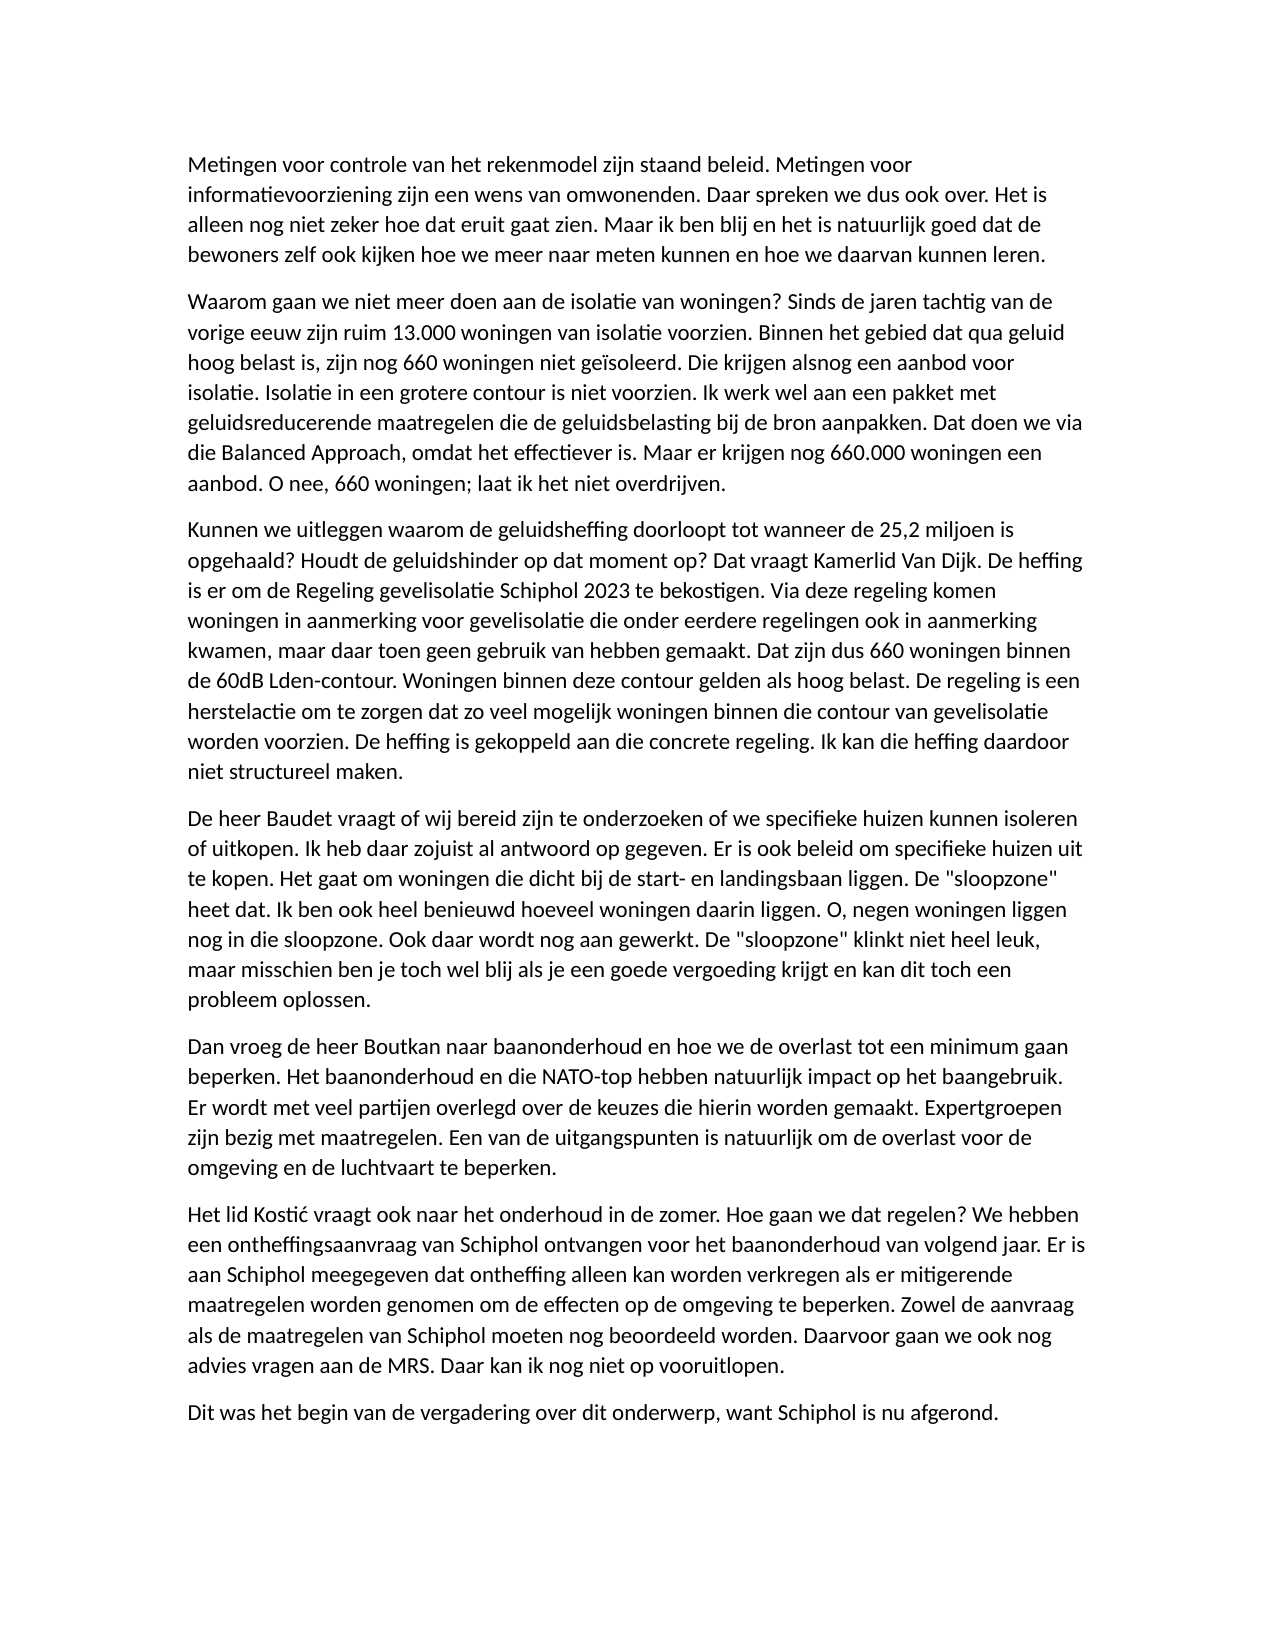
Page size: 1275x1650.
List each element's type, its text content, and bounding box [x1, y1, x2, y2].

text Dan vroeg de heer Boutkan naar baanonderhoud en hoe we de overlast tot een minimum gaan beperken. Het baanonderhoud en die NATO-top hebben natuurlijk impact op het baangebruik. Er wordt met veel partijen overlegd over de keuzes die hierin worden gemaakt. Expertgroepen zijn bezig met maatregelen. Een van de uitgangspunten is natuurlijk om de overlast voor de omgeving en de luchtvaart te beperken. [187, 1032, 1087, 1181]
text Het lid Kostić vraagt ook naar het onderhoud in de zomer. Hoe gaan we dat regelen? We hebben een ontheffingsaanvraag van Schiphol ontvangen voor het baanonderhoud van volgend jaar. Er is aan Schiphol meegegeven dat ontheffing alleen kan worden verkregen als er mitigerende maatregelen worden genomen om de effecten op de omgeving te beperken. Zowel de aanvraag als de maatregelen van Schiphol moeten nog beoordeeld worden. Daarvoor gaan we ook nog advies vragen aan de MRS. Daar kan ik nog niet op vooruitlopen. [187, 1200, 1087, 1379]
text Dit was het begin van de vergadering over dit onderwerp, want Schiphol is nu afgerond. [187, 1398, 1087, 1426]
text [187, 150, 1087, 269]
text Kunnen we uitleggen waarom de geluidsheffing doorloopt tot wanneer de 25,2 miljoen is opgehaald? Houdt de geluidshinder op dat moment op? Dat vraagt Kamerlid Van Dijk. De heffing is er om de Regeling gevelisolatie Schiphol 2023 te bekostigen. Via deze regeling komen woningen in aanmerking voor gevelisolatie die onder eerdere regelingen ook in aanmerking kwamen, maar daar toen geen gebruik van hebben gemaakt. Dat zijn dus 660 woningen binnen de 60dB Lden-contour. Woningen binnen deze contour gelden als hoog belast. De regeling is een herstelactie om te zorgen dat zo veel mogelijk woningen binnen die contour van gevelisolatie worden voorzien. De heffing is gekoppeld aan die concrete regeling. Ik kan die heffing daardoor niet structureel maken. [187, 516, 1087, 785]
text De heer Baudet vraagt of wij bereid zijn te onderzoeken of we specifieke huizen kunnen isoleren of uitkopen. Ik heb daar zojuist al antwoord op gegeven. Er is ook beleid om specifieke huizen uit te kopen. Het gaat om woningen die dicht bij de start- en landingsbaan liggen. De "sloopzone" heet dat. Ik ben ook heel benieuwd hoeveel woningen daarin liggen. O, negen woningen liggen nog in die sloopzone. Ook daar wordt nog aan gewerkt. De "sloopzone" klinkt niet heel leuk, maar misschien ben je toch wel blij als je een goede vergoeding krijgt en kan dit toch een probleem oplossen. [187, 804, 1087, 1013]
text Waarom gaan we niet meer doen aan de isolatie van woningen? Sinds de jaren tachtig van de vorige eeuw zijn ruim 13.000 woningen van isolatie voorzien. Binnen het gebied dat qua geluid hoog belast is, zijn nog 660 woningen niet geïsoleerd. Die krijgen alsnog een aanbod voor isolatie. Isolatie in een grotere contour is niet voorzien. Ik werk wel aan een pakket met geluidsreducerende maatregelen die de geluidsbelasting bij de bron aanpakken. Dat doen we via die Balanced Approach, omdat het effectiever is. Maar er krijgen nog 660.000 woningen een aanbod. O nee, 660 woningen; laat ik het niet overdrijven. [187, 287, 1087, 497]
